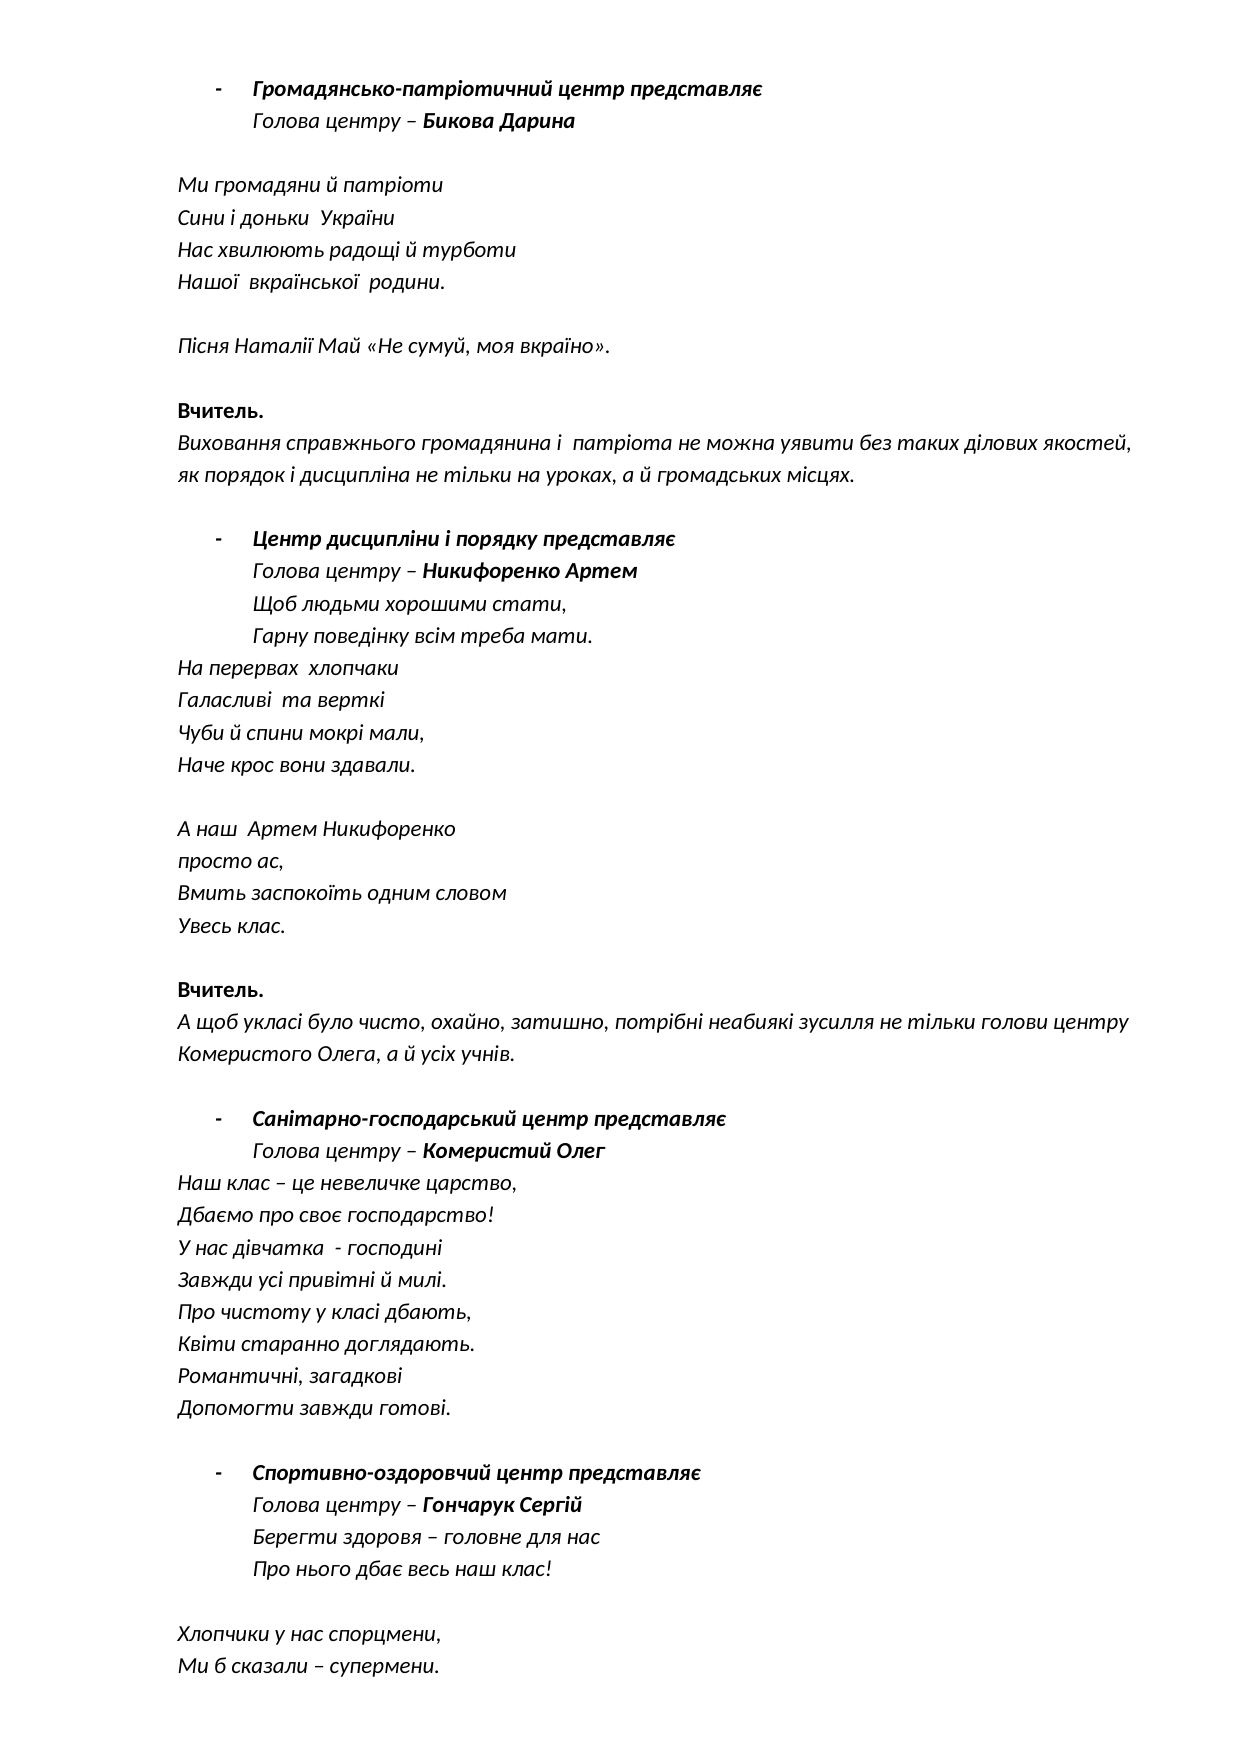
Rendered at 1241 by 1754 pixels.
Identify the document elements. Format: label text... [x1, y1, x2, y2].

text Галасливі та верткі [177, 685, 1152, 713]
text А щоб укласі було чисто, охайно, затишно, потрібні неабиякі зусилля не тільки голови центру Комеристого Олега, а й усіх учнів. [177, 1007, 1152, 1067]
text Вчитель. [177, 975, 1152, 1003]
text Романтичні, загадкові [177, 1361, 1152, 1389]
text Допомогти завжди готові. [177, 1393, 1152, 1422]
text Ми громадяни й патріоти [177, 170, 1152, 198]
list Голова центру – Никифоренко Артем [252, 557, 1152, 585]
text Ми б сказали – супермени. [177, 1651, 1152, 1679]
list Щоб людьми хорошими стати, [252, 589, 1152, 617]
list Гарну поведінку всім треба мати. [252, 621, 1152, 649]
text Хлопчики у нас спорцмени, [177, 1619, 1152, 1647]
text Наш клас – це невеличке царство, [177, 1168, 1152, 1196]
list Центр дисципліни і порядку представляє [215, 524, 1152, 552]
list Санітарно-господарський центр представляє [215, 1104, 1152, 1132]
text просто ас, [177, 846, 1152, 874]
list Громадянсько-патріотичний центр представляє [215, 74, 1152, 102]
text На перервах хлопчаки [177, 653, 1152, 681]
text Завжди усі привітні й милі. [177, 1265, 1152, 1293]
list Про нього дбає весь наш клас! [252, 1554, 1152, 1582]
text Наче крос вони здавали. [177, 750, 1152, 778]
list Голова центру – Комеристий Олег [252, 1136, 1152, 1164]
text А наш Артем Никифоренко [177, 814, 1152, 842]
text Виховання справжнього громадянина і патріота не можна уявити без таких ділових якостей, як порядок і дисципліна не тільки на уроках, а й громадських місцях. [177, 428, 1152, 488]
text Нас хвилюють радощі й турботи [177, 235, 1152, 263]
list Берегти здоровя – головне для нас [252, 1522, 1152, 1550]
text Дбаємо про своє господарство! [177, 1200, 1152, 1228]
list Голова центру – Бикова Дарина [252, 106, 1152, 134]
text Квіти старанно доглядають. [177, 1329, 1152, 1357]
list Голова центру – Гончарук Сергій [252, 1490, 1152, 1518]
text Про чистоту у класі дбають, [177, 1297, 1152, 1325]
text Чуби й спини мокрі мали, [177, 718, 1152, 746]
text Вчитель. [177, 396, 1152, 424]
text У нас дівчатка - господині [177, 1233, 1152, 1261]
list Спортивно-оздоровчий центр представляє [215, 1458, 1152, 1486]
text Пісня Наталії Май «Не сумуй, моя вкраїно». [177, 331, 1152, 359]
text Увесь клас. [177, 911, 1152, 939]
text Нашої вкраїнської родини. [177, 267, 1152, 295]
text Сини і доньки України [177, 203, 1152, 231]
text Вмить заспокоїть одним словом [177, 878, 1152, 907]
